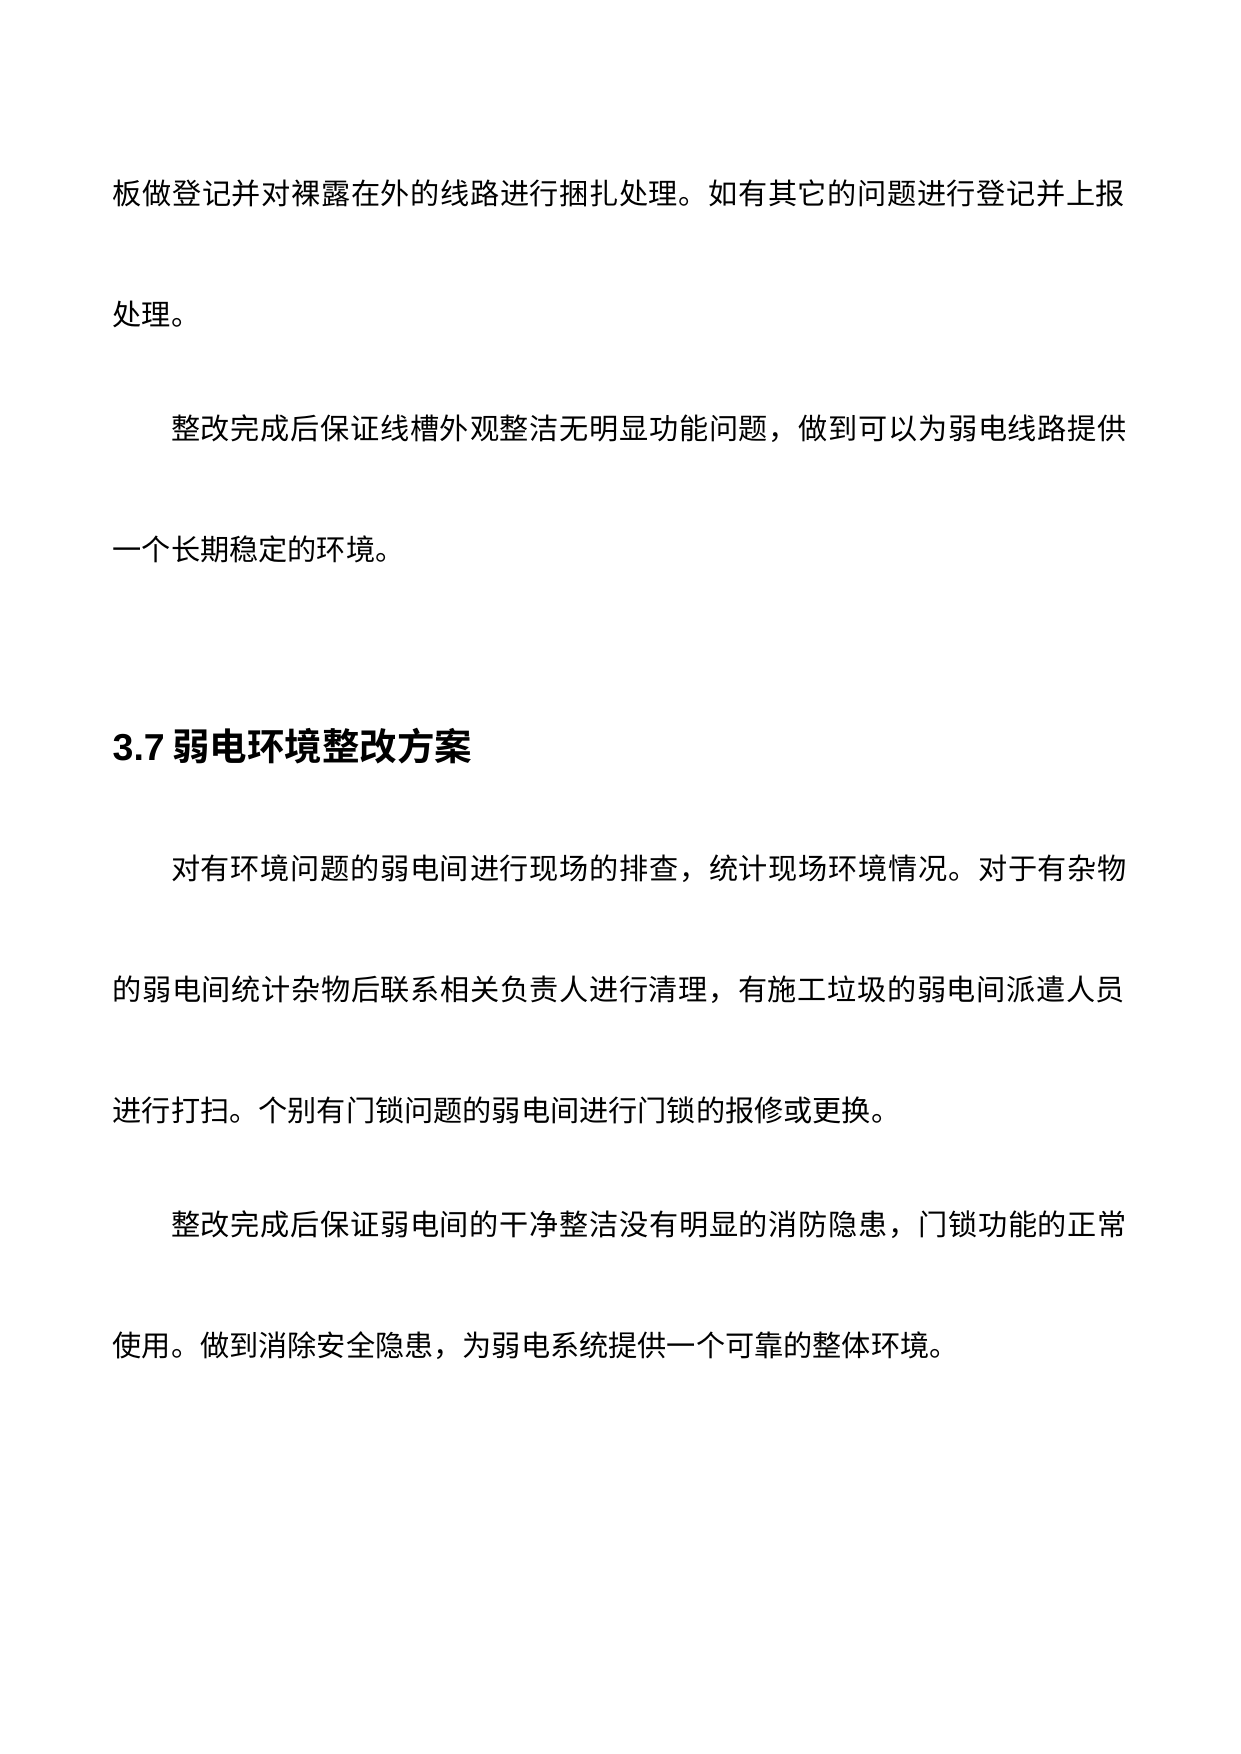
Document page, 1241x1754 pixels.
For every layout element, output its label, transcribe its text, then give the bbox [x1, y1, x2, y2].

text 整改完成后保证线槽外观整洁无明显功能问题，做到可以为弱电线路提供一个长期稳定的环境。 [112, 387, 1128, 588]
subtitle 3.7弱电环境整改方案 [112, 704, 1128, 784]
text 对有环境问题的弱电间进行现场的排查，统计现场环境情况。对于有杂物的弱电间统计杂物后联系相关负责人进行清理，有施工垃圾的弱电间派遣人员进行打扫。个别有门锁问题的弱电间进行门锁的报修或更换。 [112, 826, 1128, 1148]
text 整改完成后保证弱电间的干净整洁没有明显的消防隐患，门锁功能的正常使用。做到消除安全隐患，为弱电系统提供一个可靠的整体环境。 [112, 1182, 1128, 1384]
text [112, 151, 1128, 353]
